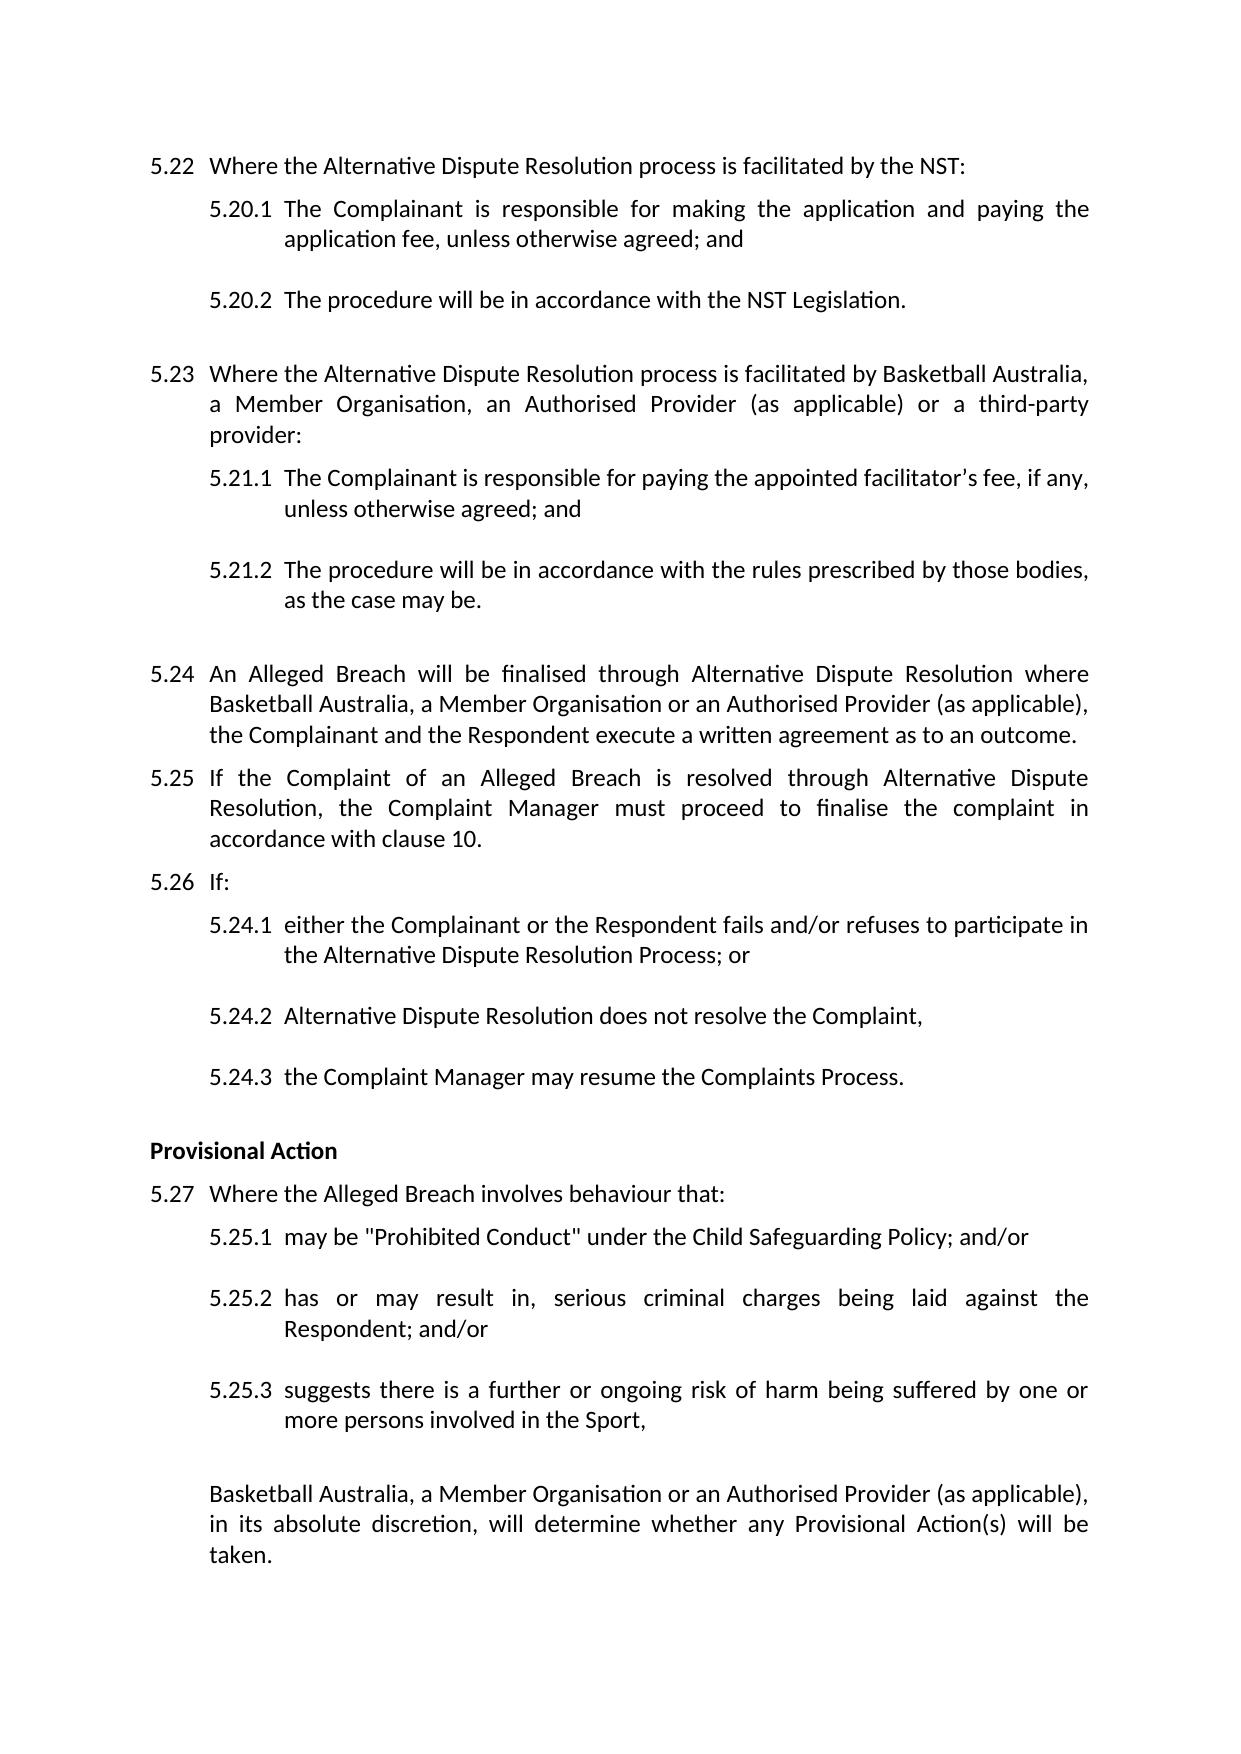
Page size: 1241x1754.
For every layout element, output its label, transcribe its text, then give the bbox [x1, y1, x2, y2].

list has or may result in, serious criminal charges being laid against the Respondent; and/or [209, 1282, 1090, 1343]
list Where the Alternative Dispute Resolution process is facilitated by Basketball Australia, a Member Organisation, an Authorised Provider (as applicable) or a third-party provider: [150, 358, 1090, 450]
list The procedure will be in accordance with the rules prescribed by those bodies, as the case may be. [209, 554, 1090, 615]
list either the Complainant or the Respondent fails and/or refuses to participate in the Alternative Dispute Resolution Process; or [209, 909, 1090, 970]
list The procedure will be in accordance with the NST Legislation. [209, 284, 1090, 315]
list An Alleged Breach will be finalised through Alternative Dispute Resolution where Basketball Australia, a Member Organisation or an Authorised Provider (as applicable), the Complainant and the Respondent execute a written agreement as to an outcome. [150, 658, 1090, 749]
list Provisional Action [150, 1135, 1090, 1166]
list may be "Prohibited Conduct" under the Child Safeguarding Policy; and/or [209, 1221, 1090, 1252]
list Alternative Dispute Resolution does not resolve the Complaint, [209, 1001, 1090, 1031]
list suggests there is a further or ongoing risk of harm being suffered by one or more persons involved in the Sport, [209, 1374, 1090, 1435]
list Where the Alternative Dispute Resolution process is facilitated by the NST: [150, 150, 1090, 181]
list The Complainant is responsible for making the application and paying the application fee, unless otherwise agreed; and [209, 193, 1090, 254]
list The Complainant is responsible for paying the appointed facilitator’s fee, if any, unless otherwise agreed; and [209, 462, 1090, 523]
list the Complaint Manager may resume the Complaints Process. [209, 1062, 1090, 1092]
list If: [150, 866, 1090, 896]
list If the Complaint of an Alleged Breach is resolved through Alternative Dispute Resolution, the Complaint Manager must proceed to finalise the complaint in accordance with clause 10. [150, 762, 1090, 853]
list Where the Alleged Breach involves behaviour that: [150, 1178, 1090, 1209]
list Basketball Australia, a Member Organisation or an Authorised Provider (as applicable), in its absolute discretion, will determine whether any Provisional Action(s) will be taken. [209, 1478, 1090, 1569]
